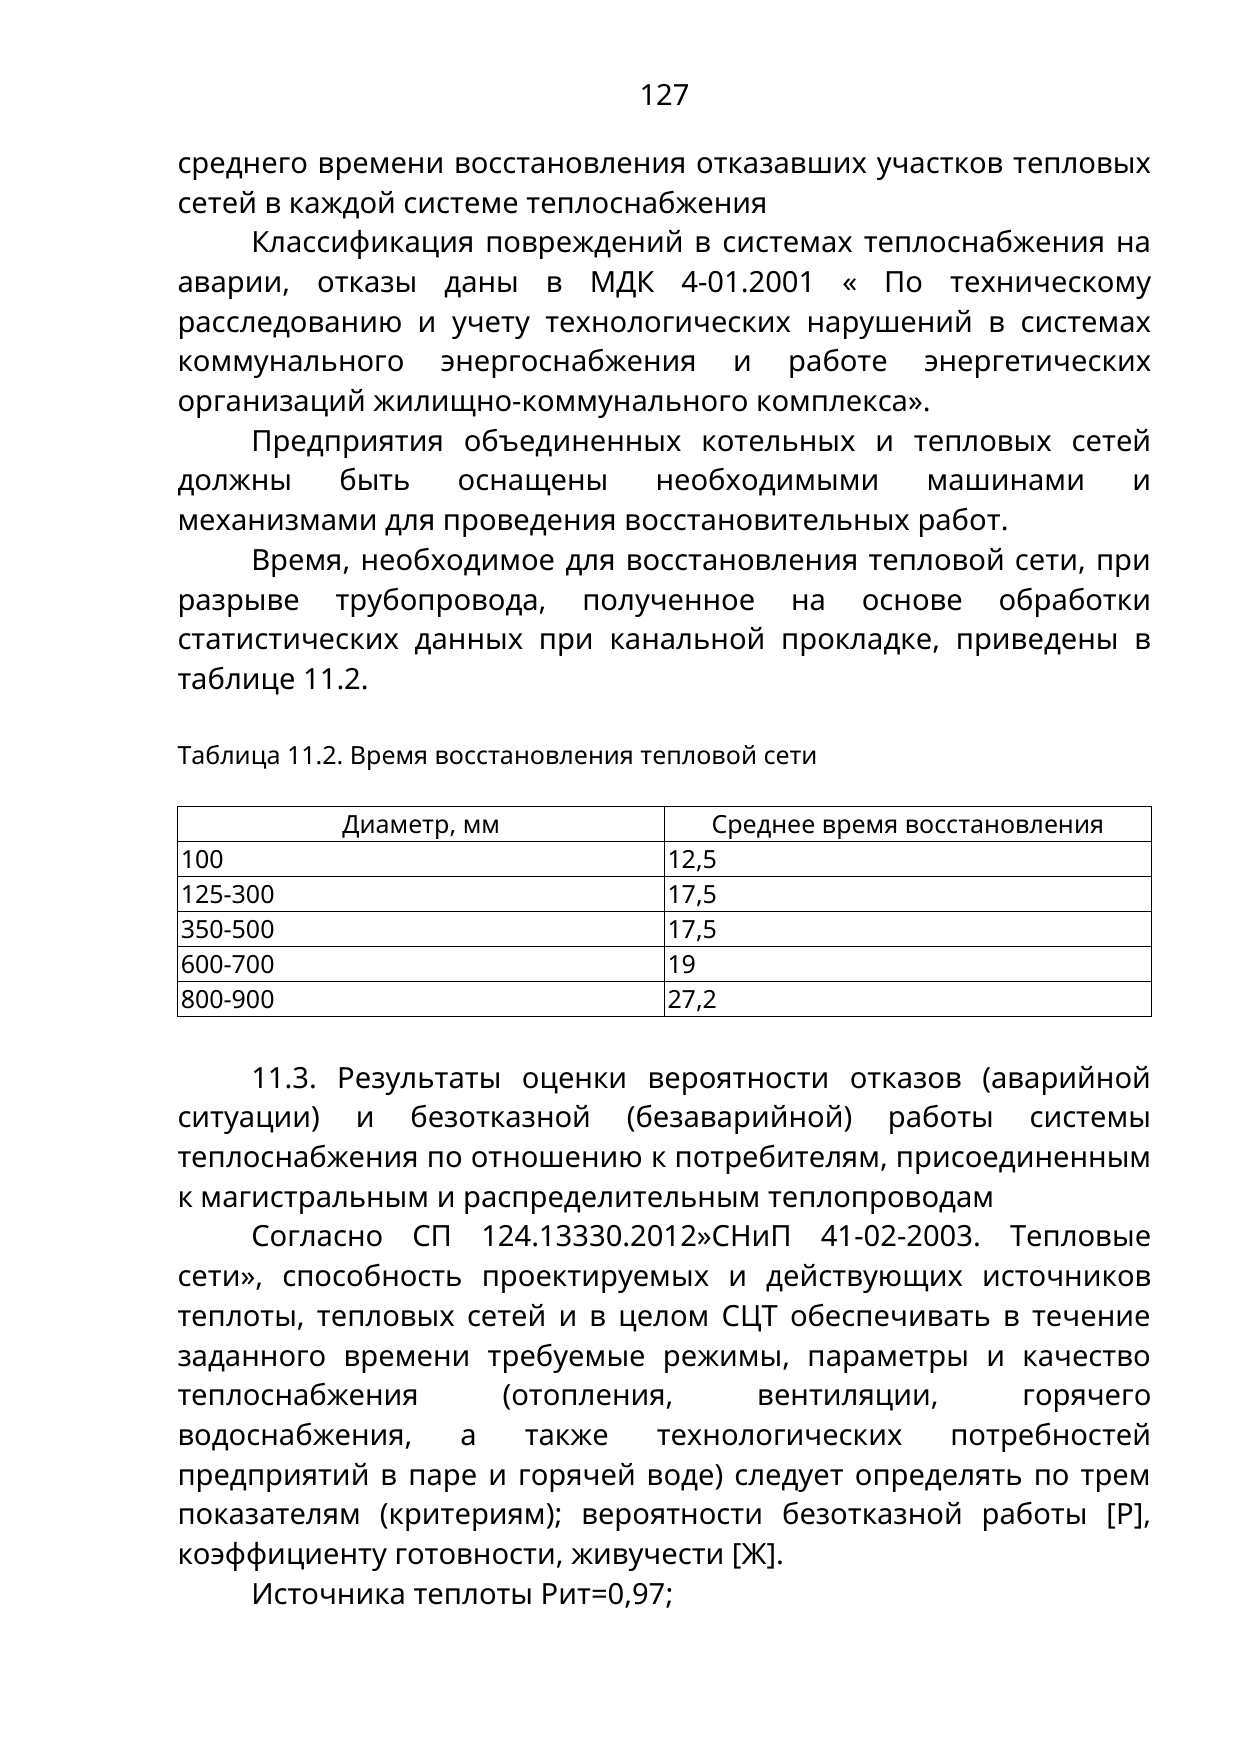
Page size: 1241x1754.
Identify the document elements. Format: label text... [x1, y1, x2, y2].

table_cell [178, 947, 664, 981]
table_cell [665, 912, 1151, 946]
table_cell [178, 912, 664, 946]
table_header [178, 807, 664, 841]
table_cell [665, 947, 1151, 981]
text Таблица 11.2. Время восстановления тепловой сети [177, 737, 1152, 772]
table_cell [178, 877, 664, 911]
text Классификация повреждений в системах теплоснабжения на аварии, отказы даны в МДК 4-01.2001 « По техническому расследованию и учету технологических нарушений в системах коммунального энергоснабжения и работе энергетических организаций жилищно-коммунального комплекса». [177, 222, 1152, 420]
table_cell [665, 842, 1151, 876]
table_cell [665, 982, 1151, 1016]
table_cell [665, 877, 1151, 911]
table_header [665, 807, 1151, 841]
text 11.3. Результаты оценки вероятности отказов (аварийной ситуации) и безотказной (безаварийной) работы системы теплоснабжения по отношению к потребителям, присоединенным к магистральным и распределительным теплопроводам [177, 1057, 1152, 1216]
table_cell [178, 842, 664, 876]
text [177, 142, 1152, 222]
text Время, необходимое для восстановления тепловой сети, при разрыве трубопровода, полученное на основе обработки статистических данных при канальной прокладке, приведены в таблице 11.2. [177, 539, 1152, 698]
text Предприятия объединенных котельных и тепловых сетей должны быть оснащены необходимыми машинами и механизмами для проведения восстановительных работ. [177, 420, 1152, 539]
text Согласно СП 124.13330.2012»СНиП 41-02-2003. Тепловые сети», способность проектируемых и действующих источников теплоты, тепловых сетей и в целом СЦТ обеспечивать в течение заданного времени требуемые режимы, параметры и качество теплоснабжения (отопления, вентиляции, горячего водоснабжения, а также технологических потребностей предприятий в паре и горячей воде) следует определять по трем показателям (критериям); вероятности безотказной работы [Р], коэффициенту готовности, живучести [Ж]. [177, 1216, 1152, 1573]
text Источника теплоты Рит=0,97; [177, 1573, 1152, 1613]
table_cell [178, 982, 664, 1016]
